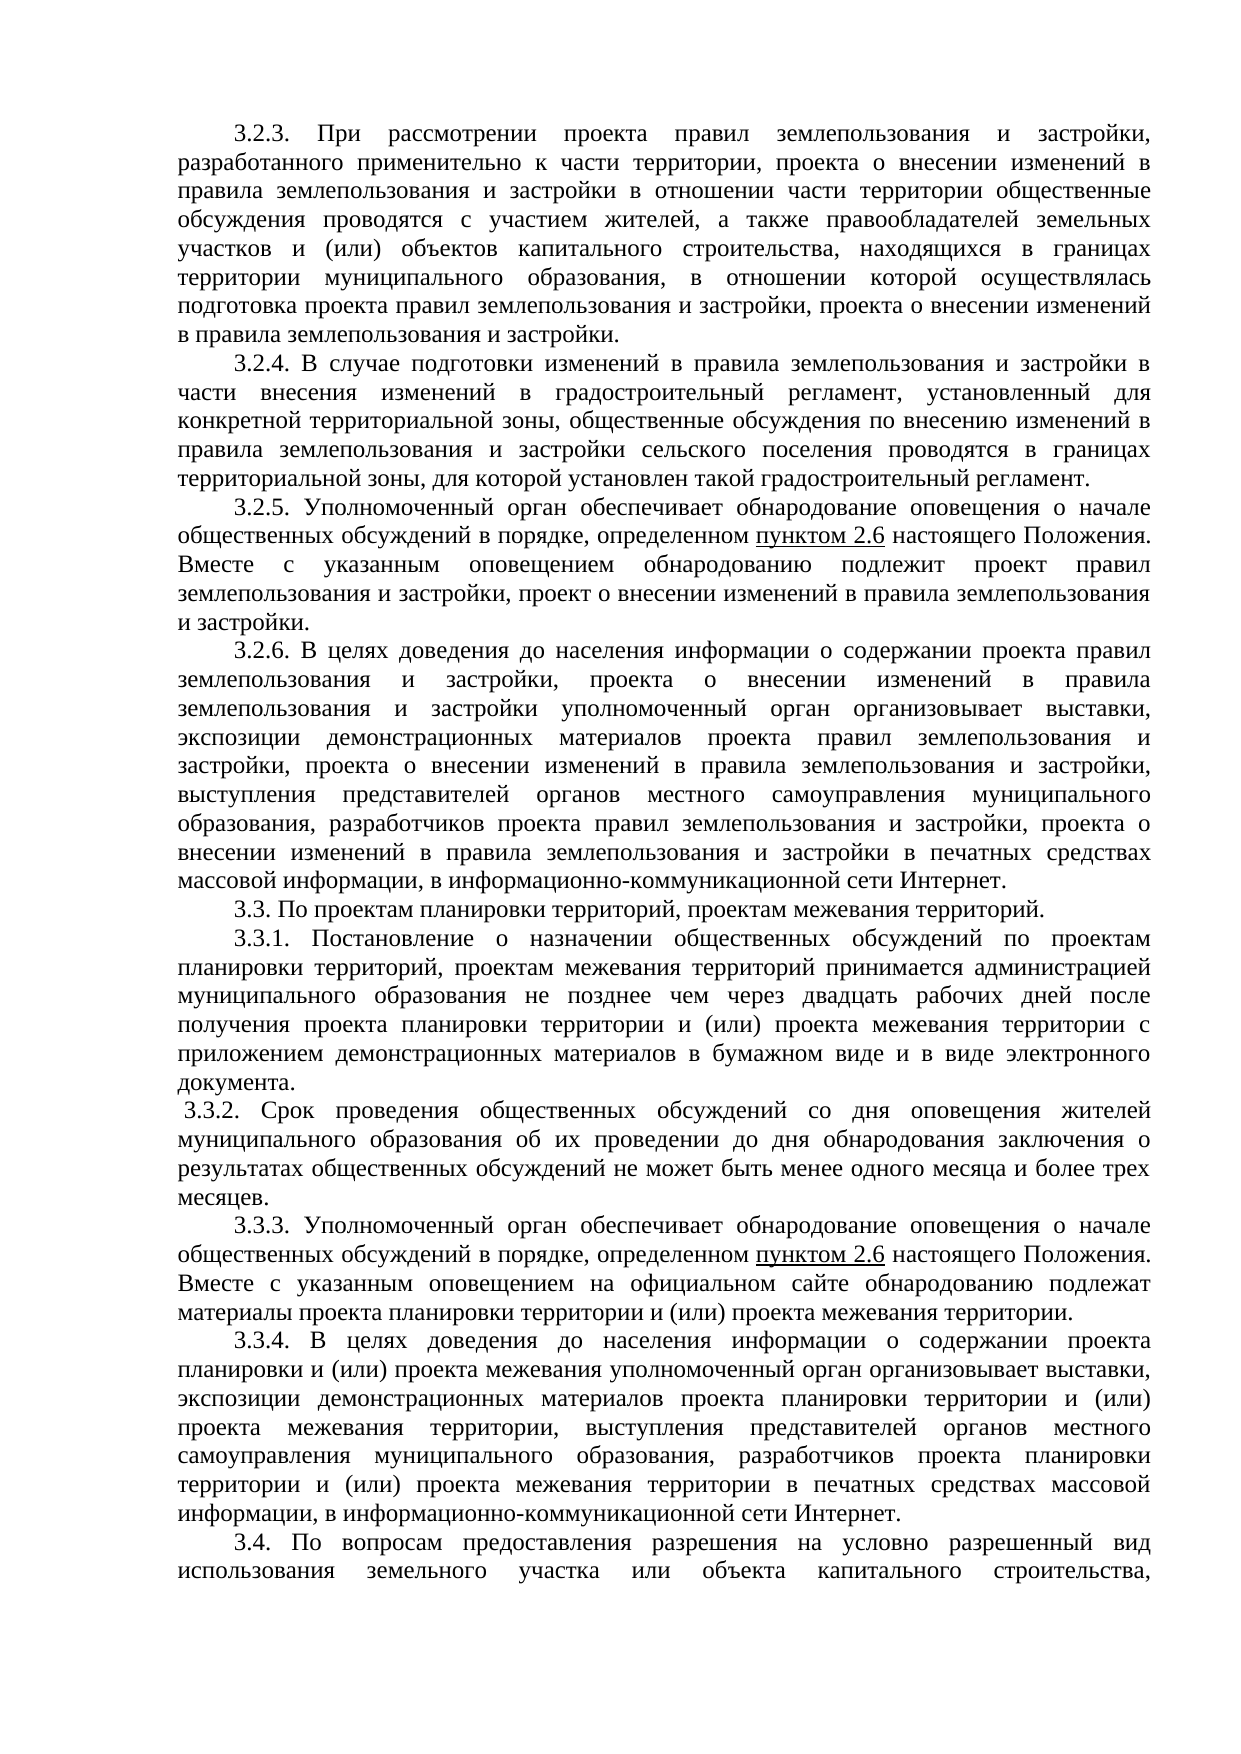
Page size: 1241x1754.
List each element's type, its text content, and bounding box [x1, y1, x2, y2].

text 3.3. По проектам планировки территорий, проектам межевания территорий. [177, 894, 1152, 923]
text 3.2.6. В целях доведения до населения информации о содержании проекта правил землепользования и застройки, проекта о внесении изменений в правила землепользования и застройки уполномоченный орган организовывает выставки, экспозиции демонстрационных материалов проекта правил землепользования и застройки, проекта о внесении изменений в правила землепользования и застройки, выступления представителей органов местного самоуправления муниципального образования, разработчиков проекта правил землепользования и застройки, проекта о внесении изменений в правила землепользования и застройки в печатных средствах массовой информации, в информационно-коммуникационной сети Интернет. [177, 636, 1152, 894]
text 3.2.3. При рассмотрении проекта правил землепользования и застройки, разработанного применительно к части территории, проекта о внесении изменений в правила землепользования и застройки в отношении части территории общественные обсуждения проводятся с участием жителей, а также правообладателей земельных участков и (или) объектов капитального строительства, находящихся в границах территории муниципального образования, в отношении которой осуществлялась подготовка проекта правил землепользования и застройки, проекта о внесении изменений в правила землепользования и застройки. [177, 118, 1152, 348]
text 3.2.5. Уполномоченный орган обеспечивает обнародование оповещения о начале общественных обсуждений в порядке, определенном пунктом 2.6 настоящего Положения. Вместе с указанным оповещением обнародованию подлежит проект правил землепользования и застройки, проект о внесении изменений в правила землепользования и застройки. [177, 492, 1152, 636]
text 3.3.1. Постановление о назначении общественных обсуждений по проектам планировки территорий, проектам межевания территорий принимается администрацией муниципального образования не позднее чем через двадцать рабочих дней после получения проекта планировки территории и (или) проекта межевания территории с приложением демонстрационных материалов в бумажном виде и в виде электронного документа. [177, 923, 1152, 1096]
text 3.3.3. Уполномоченный орган обеспечивает обнародование оповещения о начале общественных обсуждений в порядке, определенном пунктом 2.6 настоящего Положения. Вместе с указанным оповещением на официальном сайте обнародованию подлежат материалы проекта планировки территории и (или) проекта межевания территории. [177, 1211, 1152, 1326]
text 3.3.2. Срок проведения общественных обсуждений со дня оповещения жителей муниципального образования об их проведении до дня обнародования заключения о результатах общественных обсуждений не может быть менее одного месяца и более трех месяцев. [177, 1096, 1152, 1211]
text 3.3.4. В целях доведения до населения информации о содержании проекта планировки и (или) проекта межевания уполномоченный орган организовывает выставки, экспозиции демонстрационных материалов проекта планировки территории и (или) проекта межевания территории, выступления представителей органов местного самоуправления муниципального образования, разработчиков проекта планировки территории и (или) проекта межевания территории в печатных средствах массовой информации, в информационно-коммуникационной сети Интернет. [177, 1326, 1152, 1527]
text 3.2.4. В случае подготовки изменений в правила землепользования и застройки в части внесения изменений в градостроительный регламент, установленный для конкретной территориальной зоны, общественные обсуждения по внесению изменений в правила землепользования и застройки сельского поселения проводятся в границах территориальной зоны, для которой установлен такой градостроительный регламент. [177, 348, 1152, 492]
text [177, 1527, 1152, 1584]
